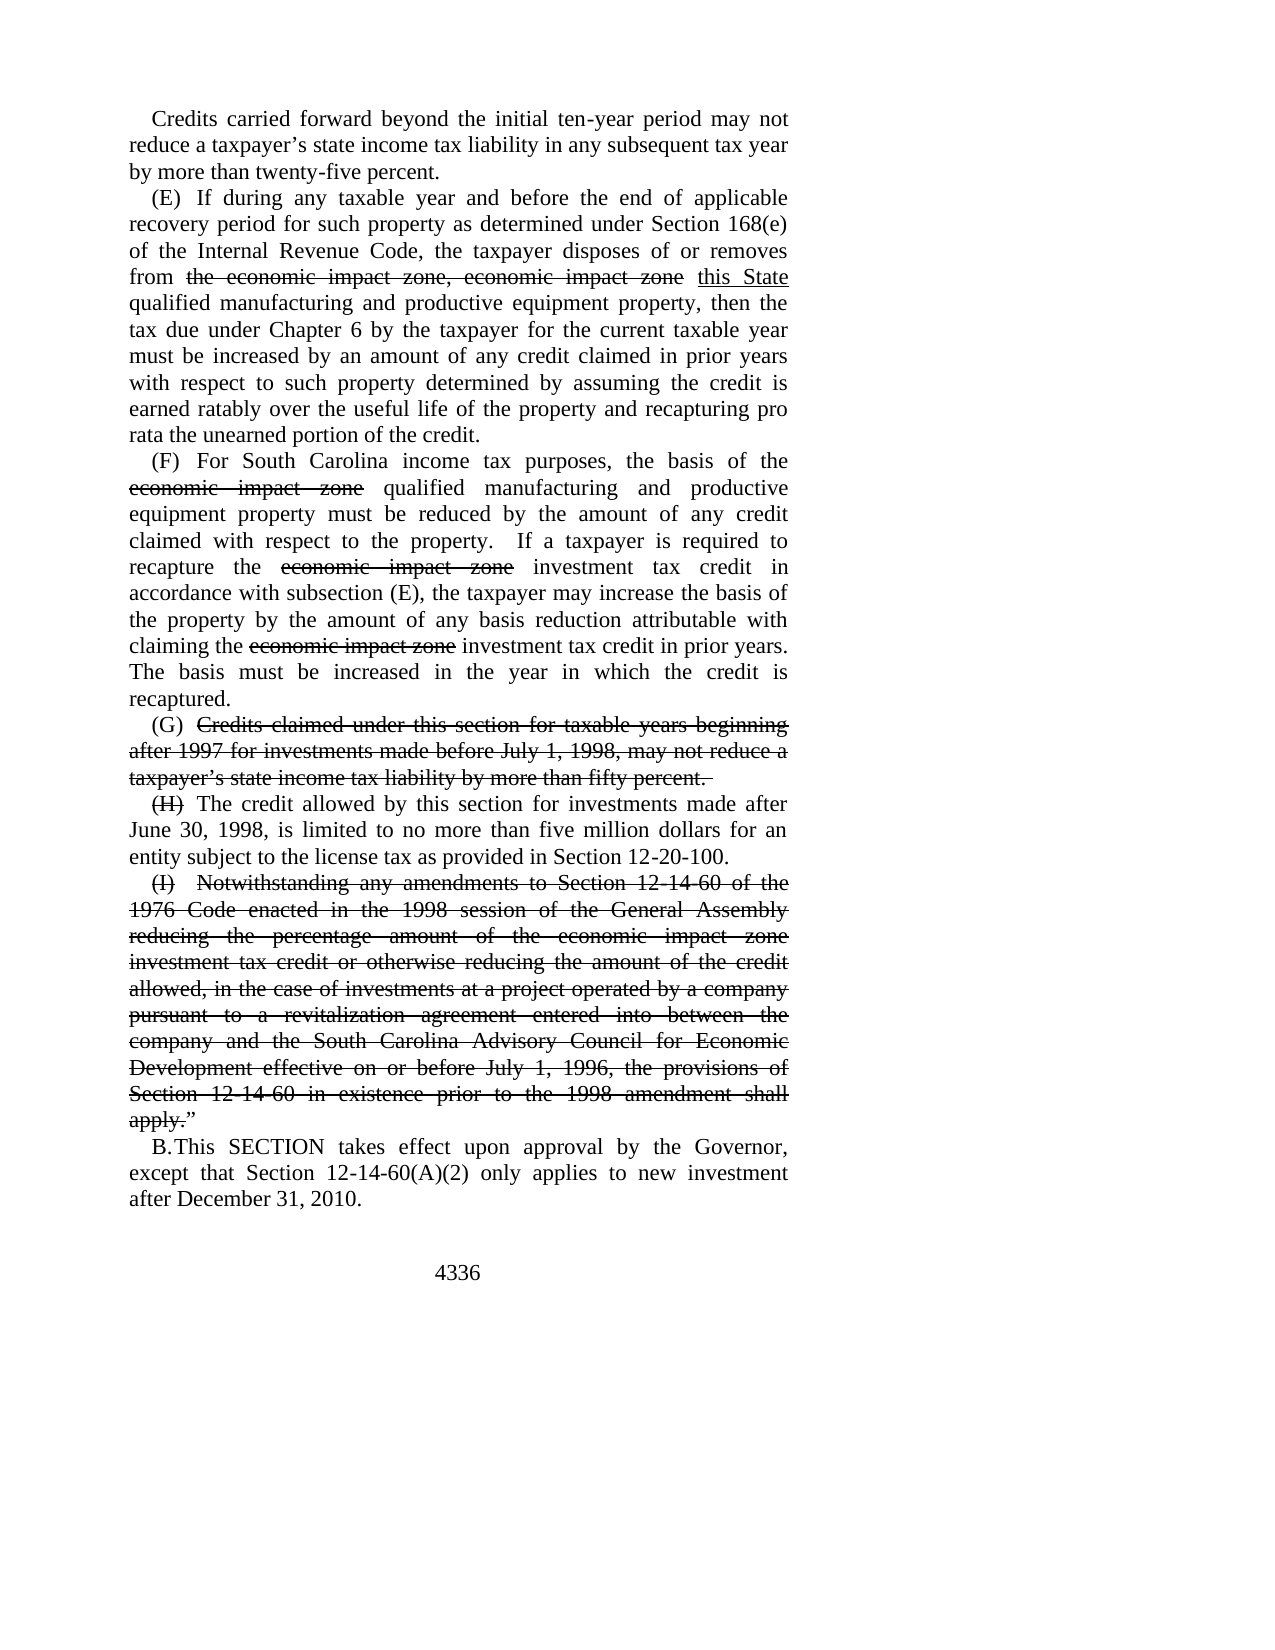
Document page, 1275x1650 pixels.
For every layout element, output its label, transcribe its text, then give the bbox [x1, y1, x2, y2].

text (H) The credit allowed by this section for investments made after June 30, 1998, is limited to no more than five million dollars for an entity subject to the license tax as provided in Section 12-20-100. [129, 790, 789, 869]
text (F) For South Carolina income tax purposes, the basis of the economic impact zone qualified manufacturing and productive equipment property must be reduced by the amount of any credit claimed with respect to the property. If a taxpayer is required to recapture the economic impact zone investment tax credit in accordance with subsection (E), the taxpayer may increase the basis of the property by the amount of any basis reduction attributable with claiming the economic impact zone investment tax credit in prior years. The basis must be increased in the year in which the credit is recaptured. [129, 448, 789, 711]
text (E) If during any taxable year and before the end of applicable recovery period for such property as determined under Section 168(e) of the Internal Revenue Code, the taxpayer disposes of or removes from the economic impact zone, economic impact zone this State qualified manufacturing and productive equipment property, then the tax due under Chapter 6 by the taxpayer for the current taxable year must be increased by an amount of any credit claimed in prior years with respect to such property determined by assuming the credit is earned ratably over the useful life of the property and recapturing pro rata the unearned portion of the credit. [129, 184, 789, 448]
text Credits carried forward beyond the initial ten-year period may not reduce a taxpayer’s state income tax liability in any subsequent tax year by more than twenty-five percent. [129, 105, 789, 184]
text B. This SECTION takes effect upon approval by the Governor, except that Section 12-14-60(A)(2) only applies to new investment after December 31, 2010. [129, 1133, 789, 1212]
text (G) Credits claimed under this section for taxable years beginning after 1997 for investments made before July 1, 1998, may not reduce a taxpayer’s state income tax liability by more than fifty percent. [129, 711, 789, 790]
